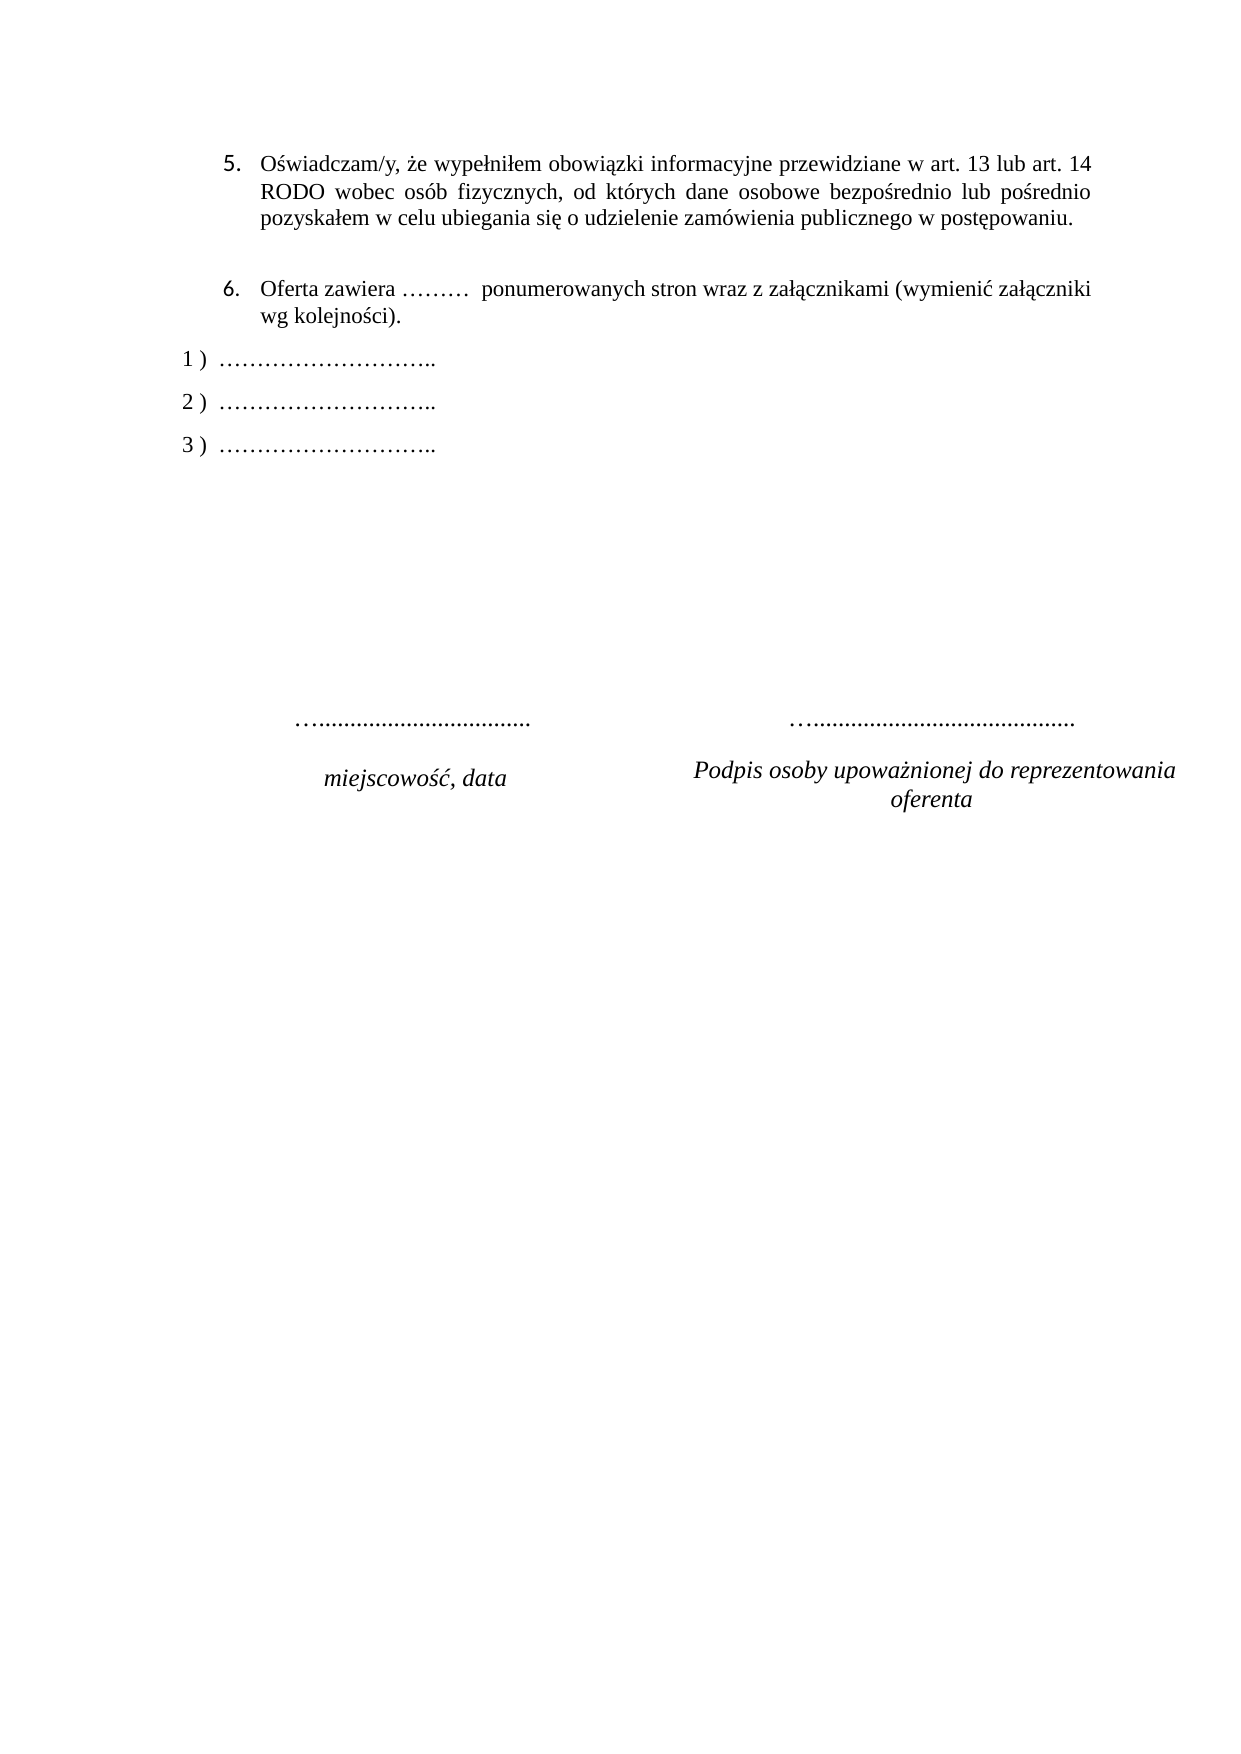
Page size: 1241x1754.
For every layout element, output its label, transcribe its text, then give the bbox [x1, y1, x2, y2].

table_header ….......................................... [670, 697, 1193, 749]
text 3 ) ……………………….. [148, 431, 1093, 457]
table_cell Podpis osoby upoważnionej do reprezentowania oferenta [670, 750, 1193, 818]
table_header ….................................. [148, 697, 670, 749]
text 1 ) ……………………….. [148, 345, 1093, 371]
list Oferta zawiera ……… ponumerowanych stron wraz z załącznikami (wymienić załączniki wg kolejności). [223, 274, 1093, 328]
list Oświadczam/y, że wypełniłem obowiązki informacyjne przewidziane w art. 13 lub art. 14 RODO wobec osób fizycznych, od których dane osobowe bezpośrednio lub pośrednio pozyskałem w celu ubiegania się o udzielenie zamówienia publicznego w postępowaniu. [223, 148, 1093, 231]
table_cell miejscowość, data [148, 750, 670, 818]
text 2 ) ……………………….. [148, 388, 1093, 414]
